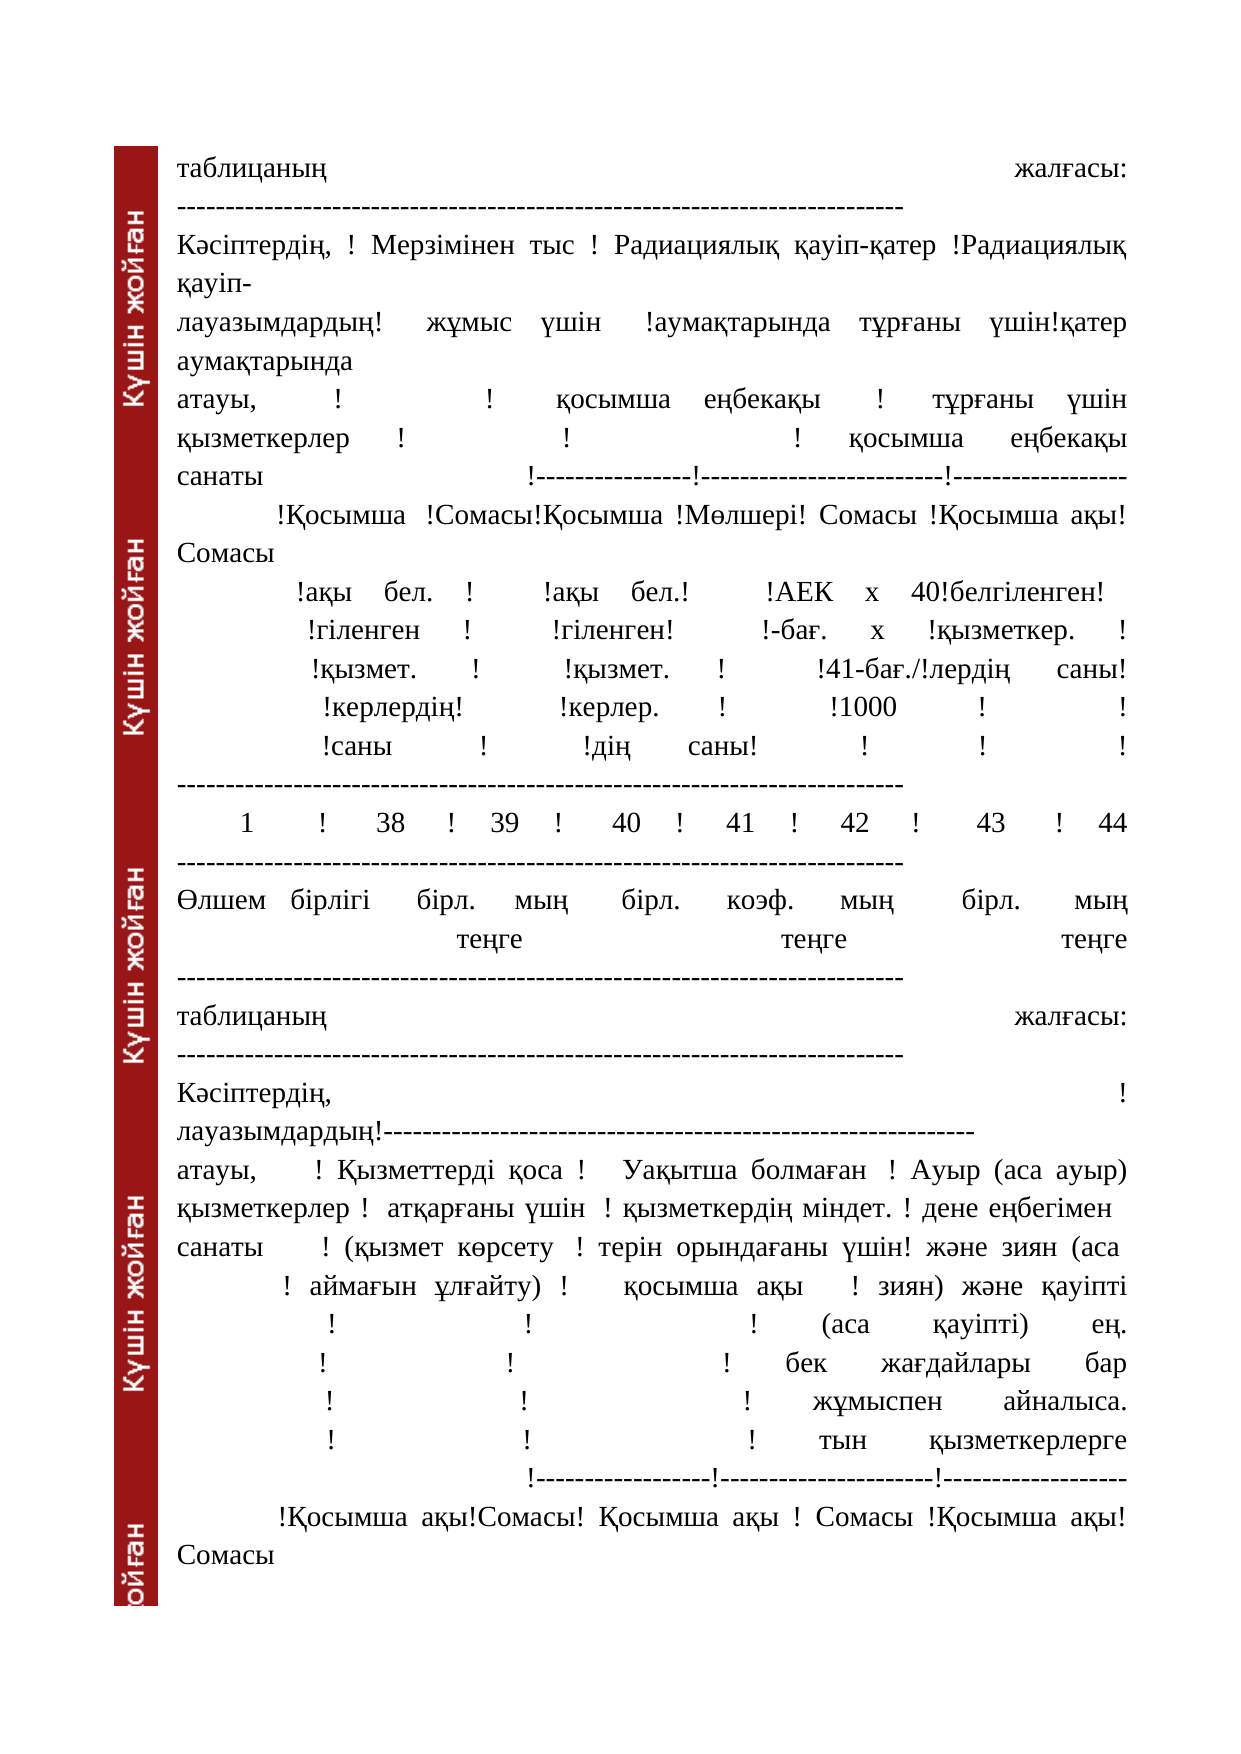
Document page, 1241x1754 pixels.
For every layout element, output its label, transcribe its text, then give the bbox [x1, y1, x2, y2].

picture [114, 1571, 158, 1606]
picture [114, 146, 158, 150]
